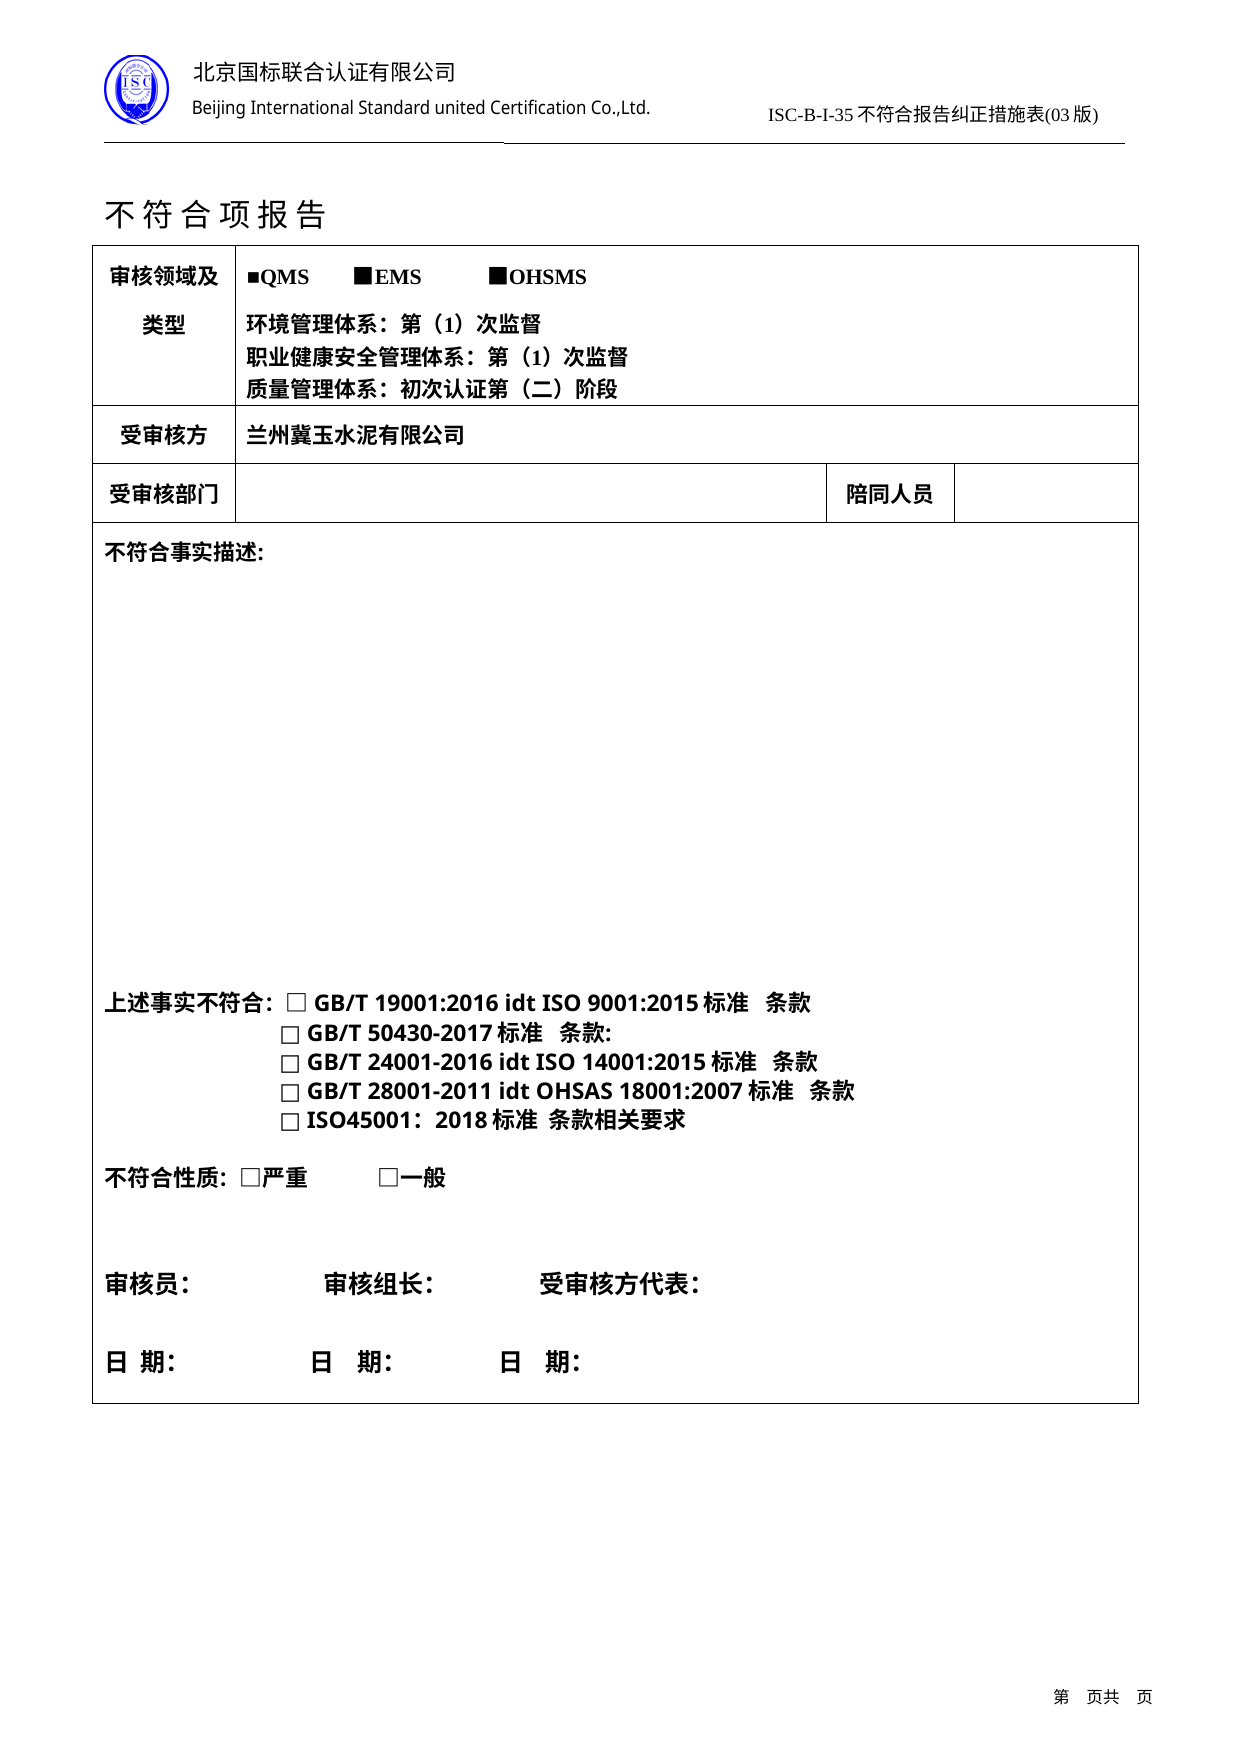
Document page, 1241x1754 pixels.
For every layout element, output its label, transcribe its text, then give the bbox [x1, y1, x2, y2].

table_cell 受审核部门 [93, 464, 235, 522]
table_cell [236, 464, 826, 522]
table_cell 不符合事实描述: 上述事实不符合：□ GB/T 19001:2016 idt ISO 9001:2015标准 条款 □ GB/T 50430-2017标准 条款: □ GB/T 24001-2016 idt ISO 14001:2015标准 条款 □ GB/T 28001-2011 idt OHSAS 18001:2007标准 条款 □ ISO45001：2018标准 条款相关要求 不符合性质：□严重 □一般 审核员： 审核组长： 受审核方代表： 日 期： 日 期： 日 期： [93, 523, 1138, 1403]
text 不 符 合 项 报 告 [104, 180, 1153, 245]
table_cell 受审核方 [93, 406, 235, 463]
table_cell 陪同人员 [827, 464, 954, 522]
picture [104, 55, 172, 124]
table_header ■QMS ■EMS ■OHSMS 环境管理体系：第（1）次监督 职业健康安全管理体系：第（1）次监督 质量管理体系：初次认证第（二）阶段 [236, 246, 1138, 404]
table_cell [955, 464, 1138, 522]
table_header 审核领域及类型 [93, 246, 235, 404]
table_cell 兰州冀玉水泥有限公司 [236, 406, 1138, 463]
